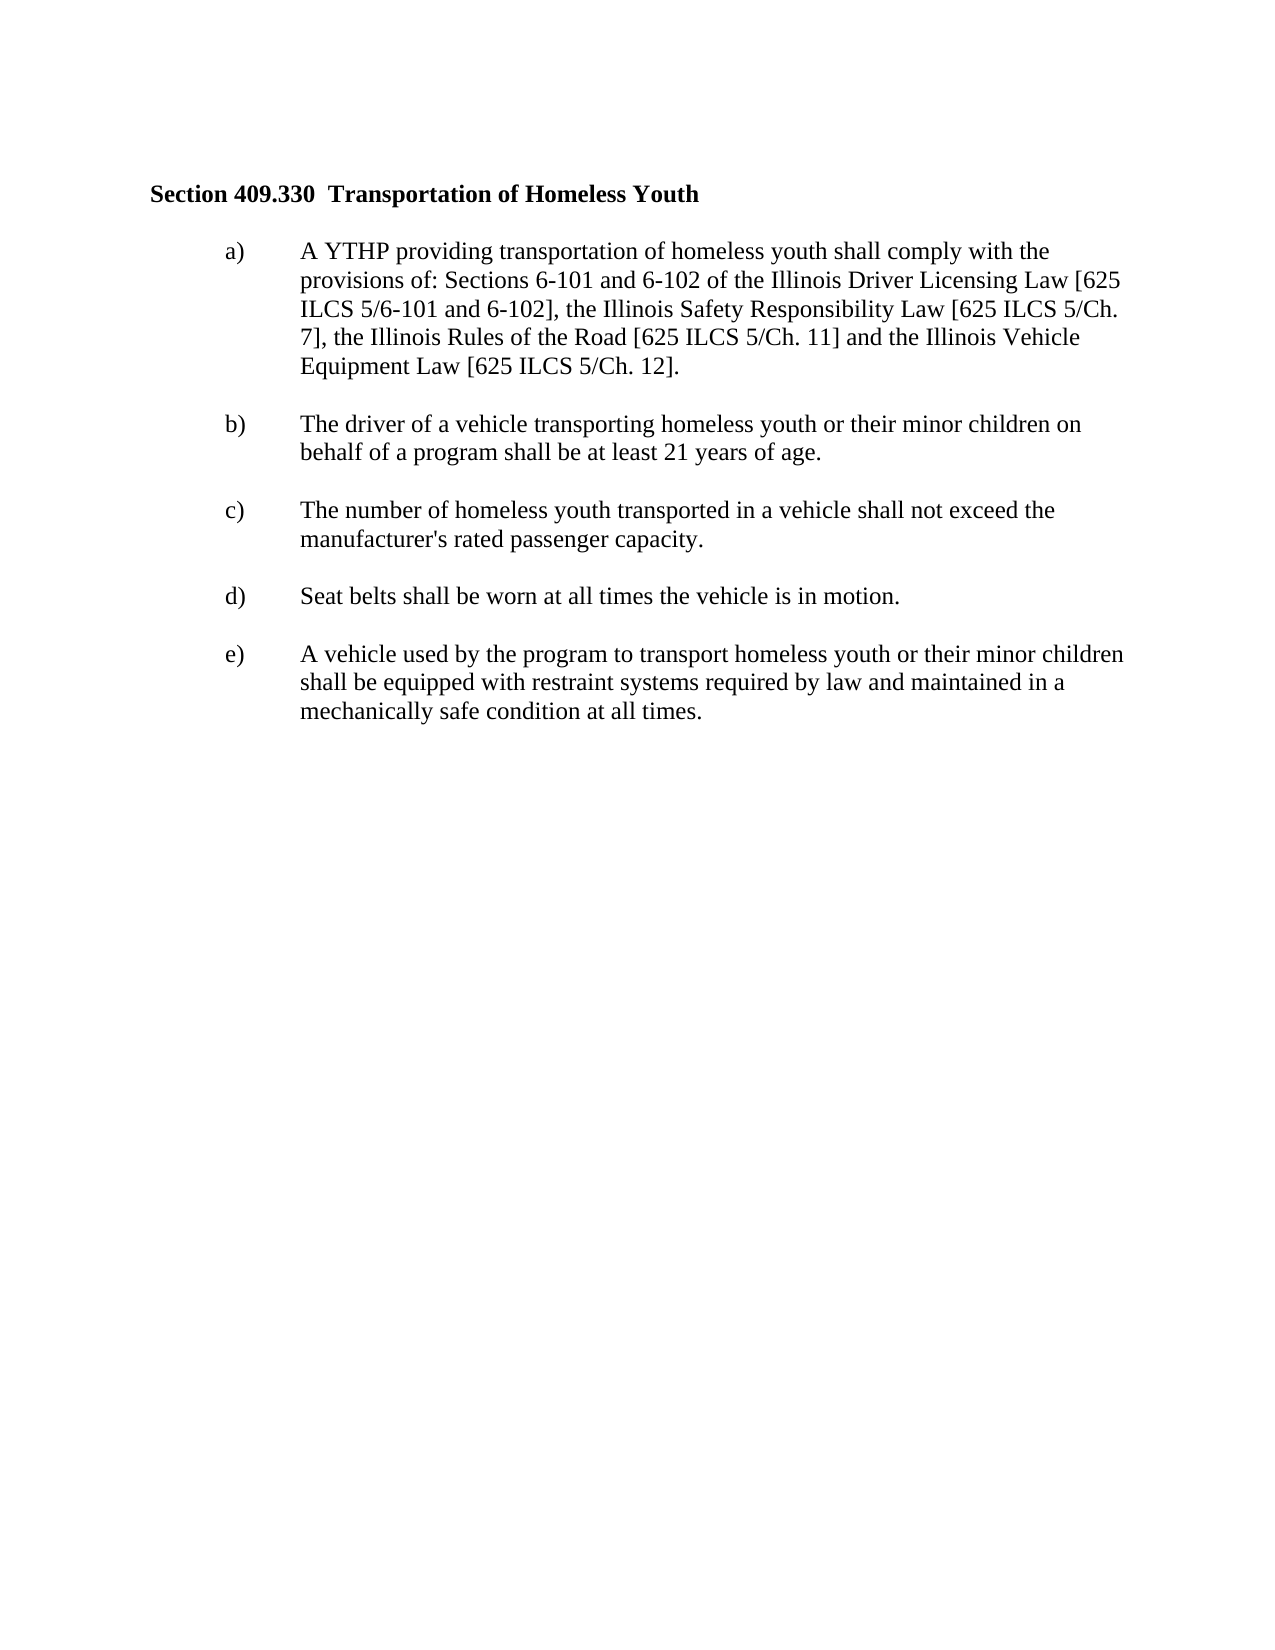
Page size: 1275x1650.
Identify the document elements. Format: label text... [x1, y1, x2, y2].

text e) A vehicle used by the program to transport homeless youth or their minor children shall be equipped with restraint systems required by law and maintained in a mechanically safe condition at all times. [225, 639, 1125, 725]
text Section 409.330 Transportation of Homeless Youth [150, 179, 1125, 207]
text b) The driver of a vehicle transporting homeless youth or their minor children on behalf of a program shall be at least 21 years of age. [225, 409, 1125, 466]
text c) The number of homeless youth transported in a vehicle shall not exceed the manufacturer's rated passenger capacity. [225, 495, 1125, 552]
text d) Seat belts shall be worn at all times the vehicle is in motion. [225, 581, 1125, 610]
text a) A YTHP providing transportation of homeless youth shall comply with the provisions of: Sections 6-101 and 6-102 of the Illinois Driver Licensing Law [625 ILCS 5/6-101 and 6-102], the Illinois Safety Responsibility Law [625 ILCS 5/Ch. 7], the Illinois Rules of the Road [625 ILCS 5/Ch. 11] and the Illinois Vehicle Equipment Law [625 ILCS 5/Ch. 12]. [225, 236, 1125, 380]
